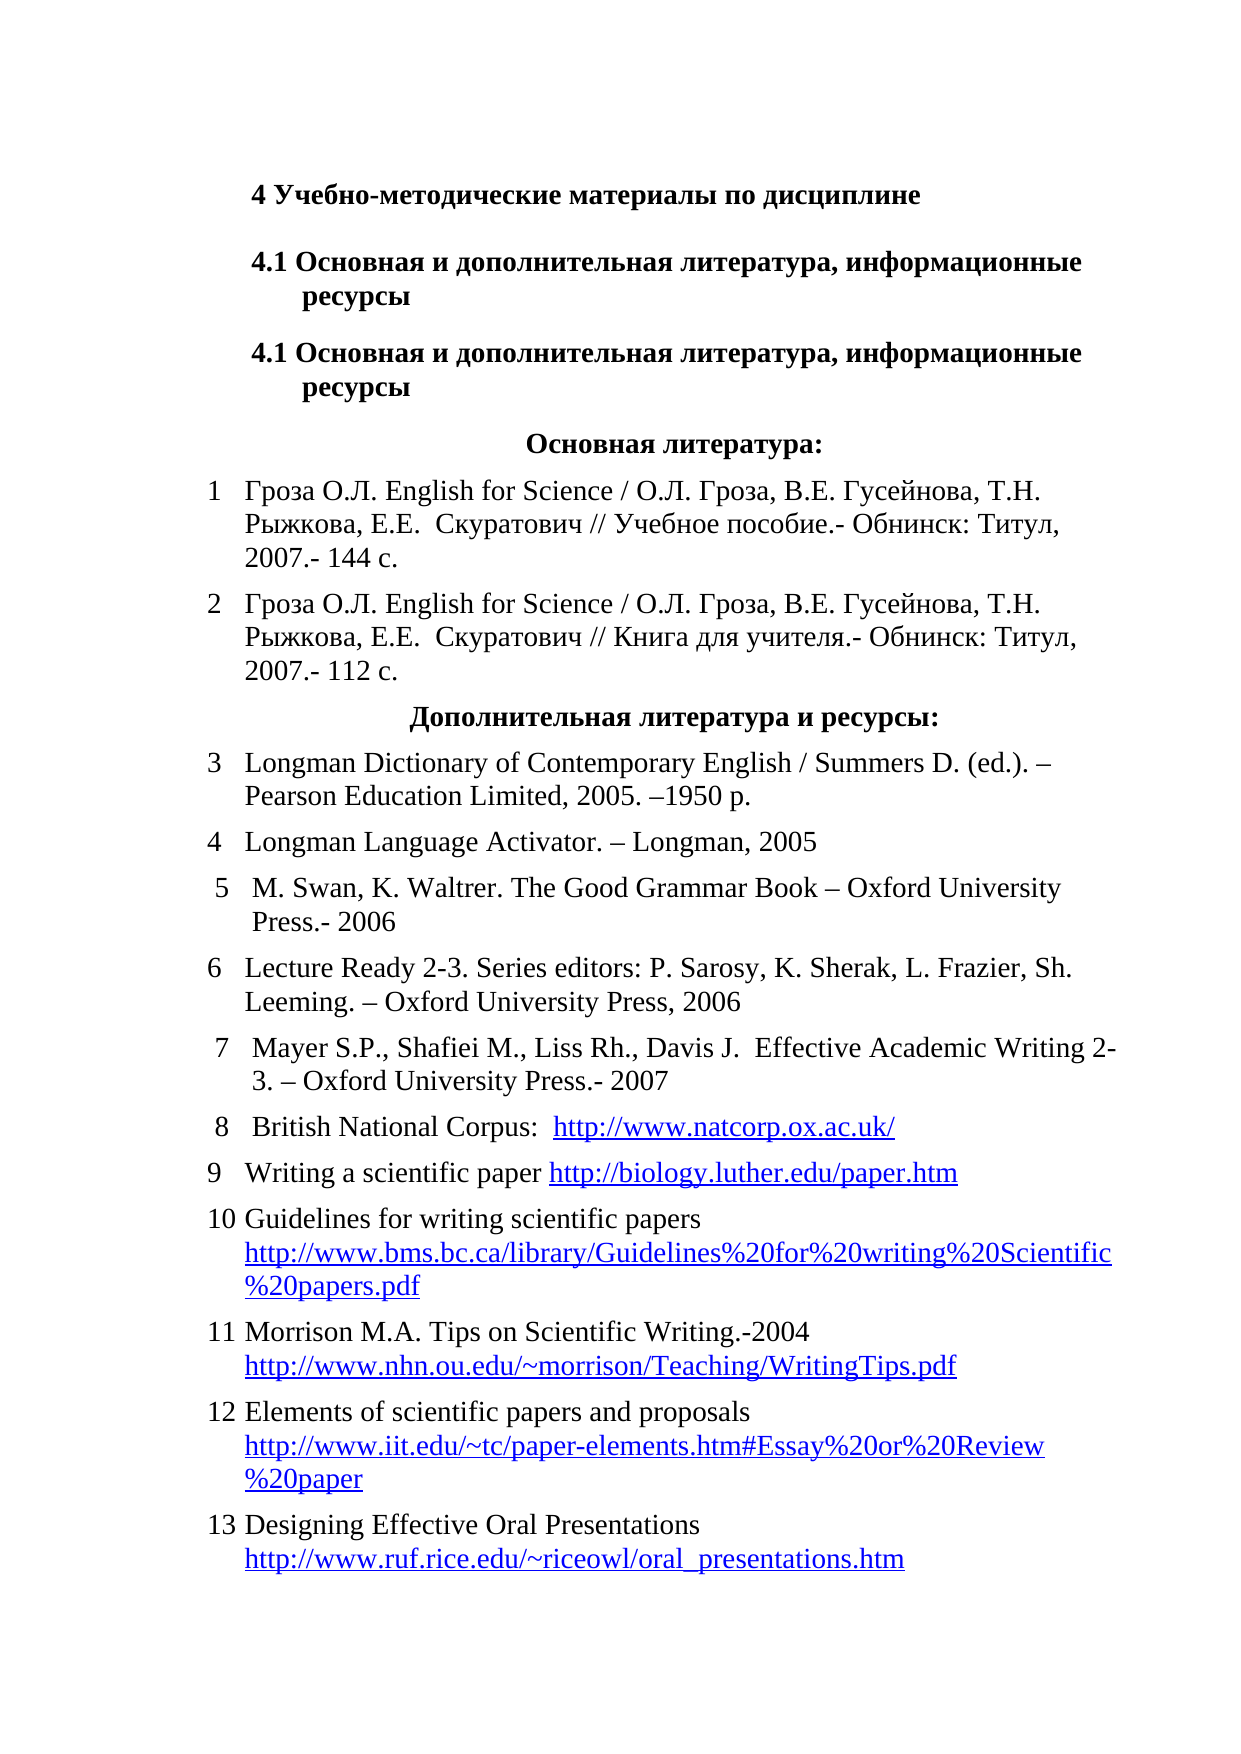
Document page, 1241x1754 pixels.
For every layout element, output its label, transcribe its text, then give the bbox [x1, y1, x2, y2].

list Mayer S.P., Shafiei M., Liss Rh., Davis J. Effective Academic Writing 2-3. – Oxford University Press.- 2007 [214, 1030, 1134, 1097]
text 4 Учебно-методические материалы по дисциплине [177, 177, 1134, 211]
list Morrison M.A. Tips on Scientific Writing.-2004 http://www.nhn.ou.edu/~morrison/Teaching/WritingTips.pdf [207, 1314, 1134, 1382]
list Гроза О.Л. English for Science / О.Л. Гроза, В.Е. Гусейнова, Т.Н. Рыжкова, Е.Е. Скуратович // Книга для учителя.- Обнинск: Титул, 2007.- 112 с. [207, 586, 1134, 686]
list M. Swan, K. Waltrer. The Good Grammar Book – Oxford University Press.- 2006 [214, 871, 1134, 938]
list Designing Effective Oral Presentations http://www.ruf.rice.edu/~riceowl/oral_presentations.htm [207, 1507, 1134, 1574]
text Основная литература: [215, 427, 1134, 460]
text 4.1 Основная и дополнительная литература, информационные [177, 335, 1134, 369]
text ресурсы [177, 369, 1134, 402]
list Elements of scientific papers and proposals http://www.iit.edu/~tc/paper-elements.htm#Essay%20or%20Review%20paper [207, 1394, 1134, 1495]
list Writing a scientific paper http://biology.luther.edu/paper.htm [207, 1155, 1134, 1189]
list British National Corpus: http://www.natcorp.ox.ac.uk/ [214, 1109, 1134, 1143]
list Lecture Ready 2-3. Series editors: P. Sarosy, K. Sherak, L. Frazier, Sh. Leeming. – Oxford University Press, 2006 [207, 950, 1134, 1017]
list Guidelines for writing scientific papers http://www.bms.bc.ca/library/Guidelines%20for%20writing%20Scientific%20papers.pdf [207, 1201, 1134, 1302]
text 4.1 Основная и дополнительная литература, информационные [177, 244, 1134, 278]
list Longman Dictionary of Contemporary English / Summers D. (ed.). – Pearson Education Limited, 2005. –1950 p. [207, 745, 1134, 812]
list Гроза О.Л. English for Science / О.Л. Гроза, В.Е. Гусейнова, Т.Н. Рыжкова, Е.Е. Скуратович // Учебное пособие.- Обнинск: Титул, 2007.- 144 с. [207, 473, 1134, 573]
list Longman Language Activator. – Longman, 2005 [207, 824, 1134, 858]
text Дополнительная литература и ресурсы: [215, 699, 1134, 732]
text ресурсы [177, 278, 1134, 311]
